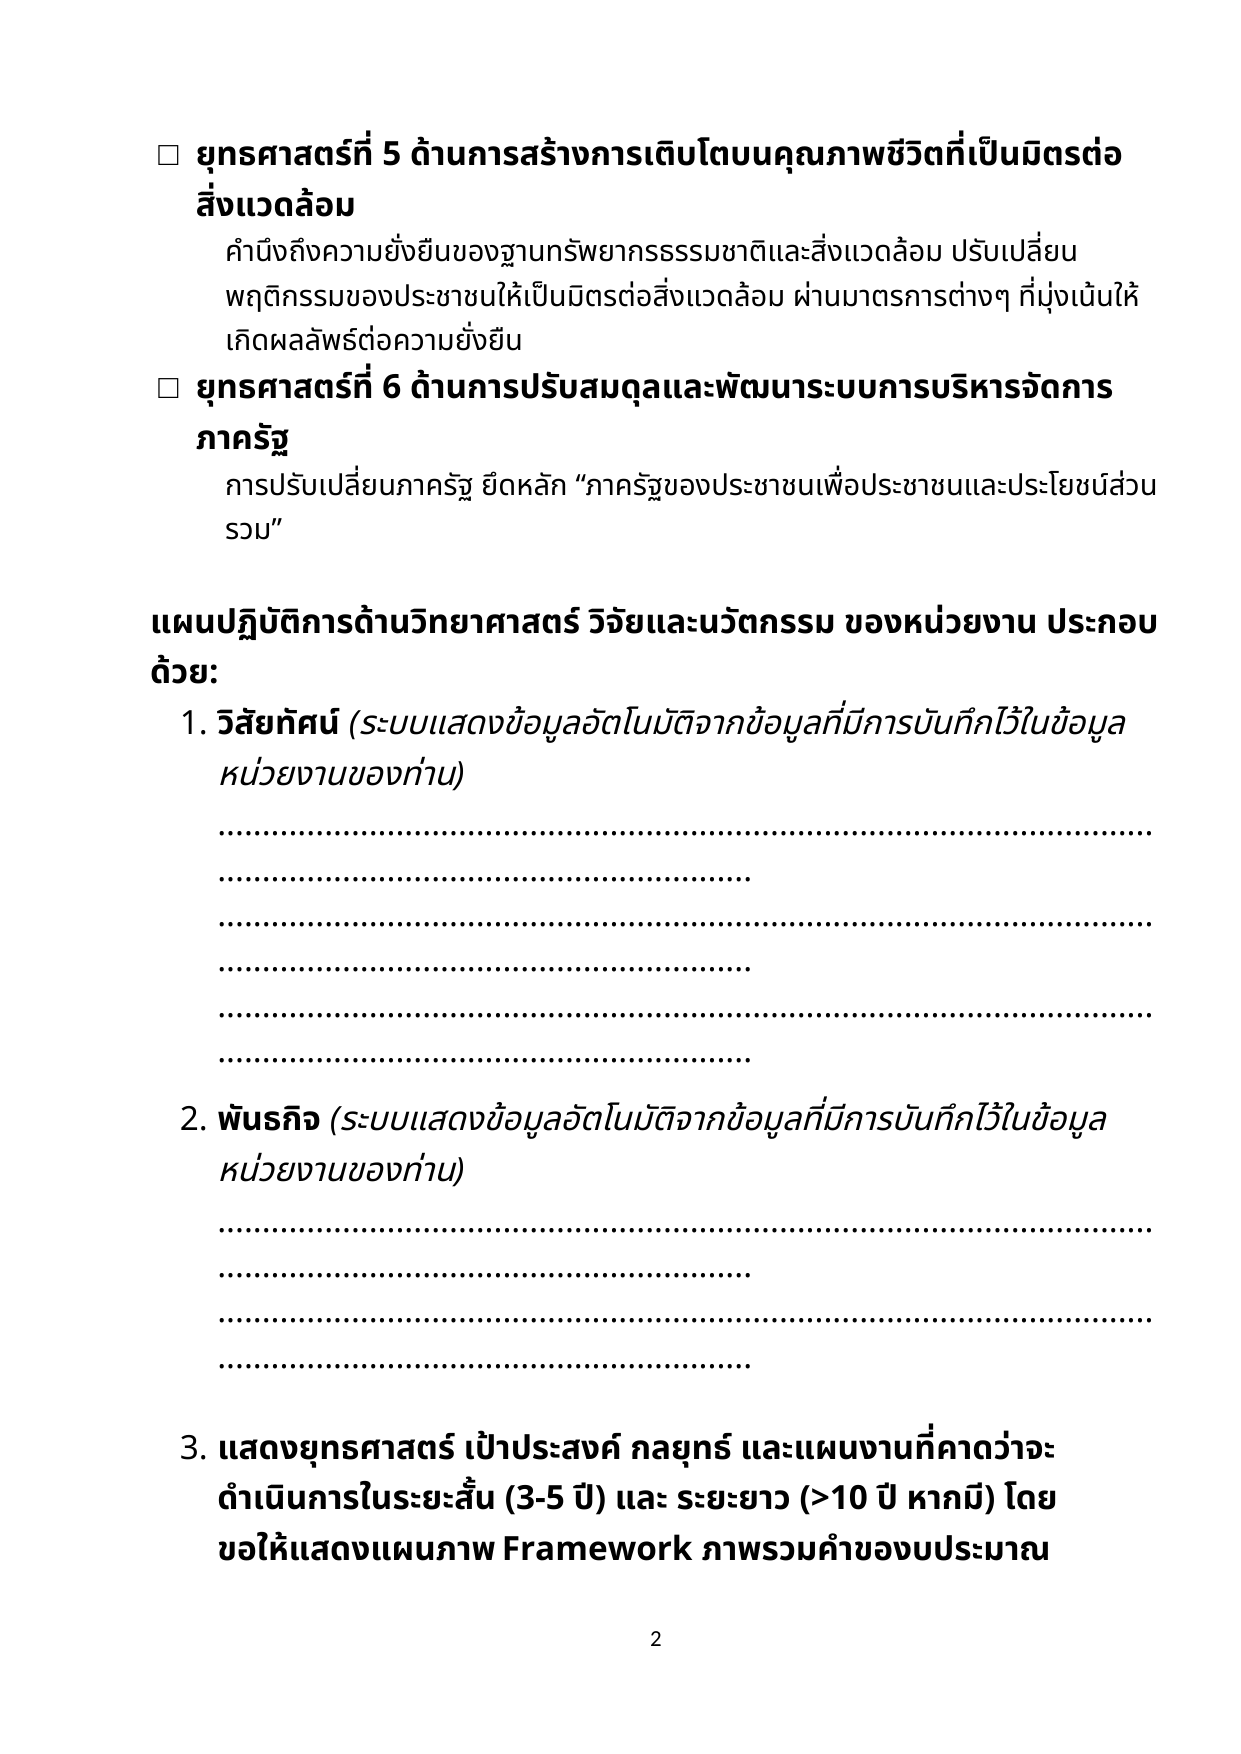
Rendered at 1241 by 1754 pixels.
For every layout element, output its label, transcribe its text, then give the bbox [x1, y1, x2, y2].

list วิสัยทัศน์ (ระบบแสดงข้อมูลอัตโนมัติจากข้อมูลที่มีการบันทึกไว้ในข้อมูลหน่วยงานของท่าน) [179, 699, 1161, 800]
list ยุทธศาสตร์ที่ 5 ด้านการสร้างการเติบโตบนคุณภาพชีวิตที่เป็นมิตรต่อสิ่งแวดล้อม [158, 130, 1161, 231]
list ..................................................................................................................................................................... [217, 891, 1161, 982]
text คำนึงถึงความยั่งยืนของฐานทรัพยากรธรรมชาติและสิ่งแวดล้อม ปรับเปลี่ยนพฤติกรรมของประชาชนให้เป็นมิตรต่อสิ่งแวดล้อม ผ่านมาตรการต่างๆ ที่มุ่งเน้นให้เกิดผลลัพธ์ต่อความยั่งยืน [225, 231, 1161, 363]
list ..................................................................................................................................................................... [217, 982, 1161, 1072]
list ..................................................................................................................................................................... [217, 1287, 1161, 1378]
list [179, 1423, 1075, 1575]
list ..................................................................................................................................................................... [217, 1196, 1161, 1287]
text แผนปฏิบัติการด้านวิทยาศาสตร์ วิจัยและนวัตกรรม ของหน่วยงาน ประกอบด้วย: [150, 598, 1161, 699]
list การปรับเปลี่ยนภาครัฐ ยึดหลัก “ภาครัฐของประชาชนเพื่อประชาชนและประโยชน์ส่วนรวม” [225, 464, 1161, 552]
list ..................................................................................................................................................................... [217, 800, 1161, 891]
list ยุทธศาสตร์ที่ 6 ด้านการปรับสมดุลและพัฒนาระบบการบริหารจัดการภาครัฐ [158, 363, 1161, 464]
list พันธกิจ (ระบบแสดงข้อมูลอัตโนมัติจากข้อมูลที่มีการบันทึกไว้ในข้อมูลหน่วยงานของท่าน) [179, 1095, 1161, 1196]
